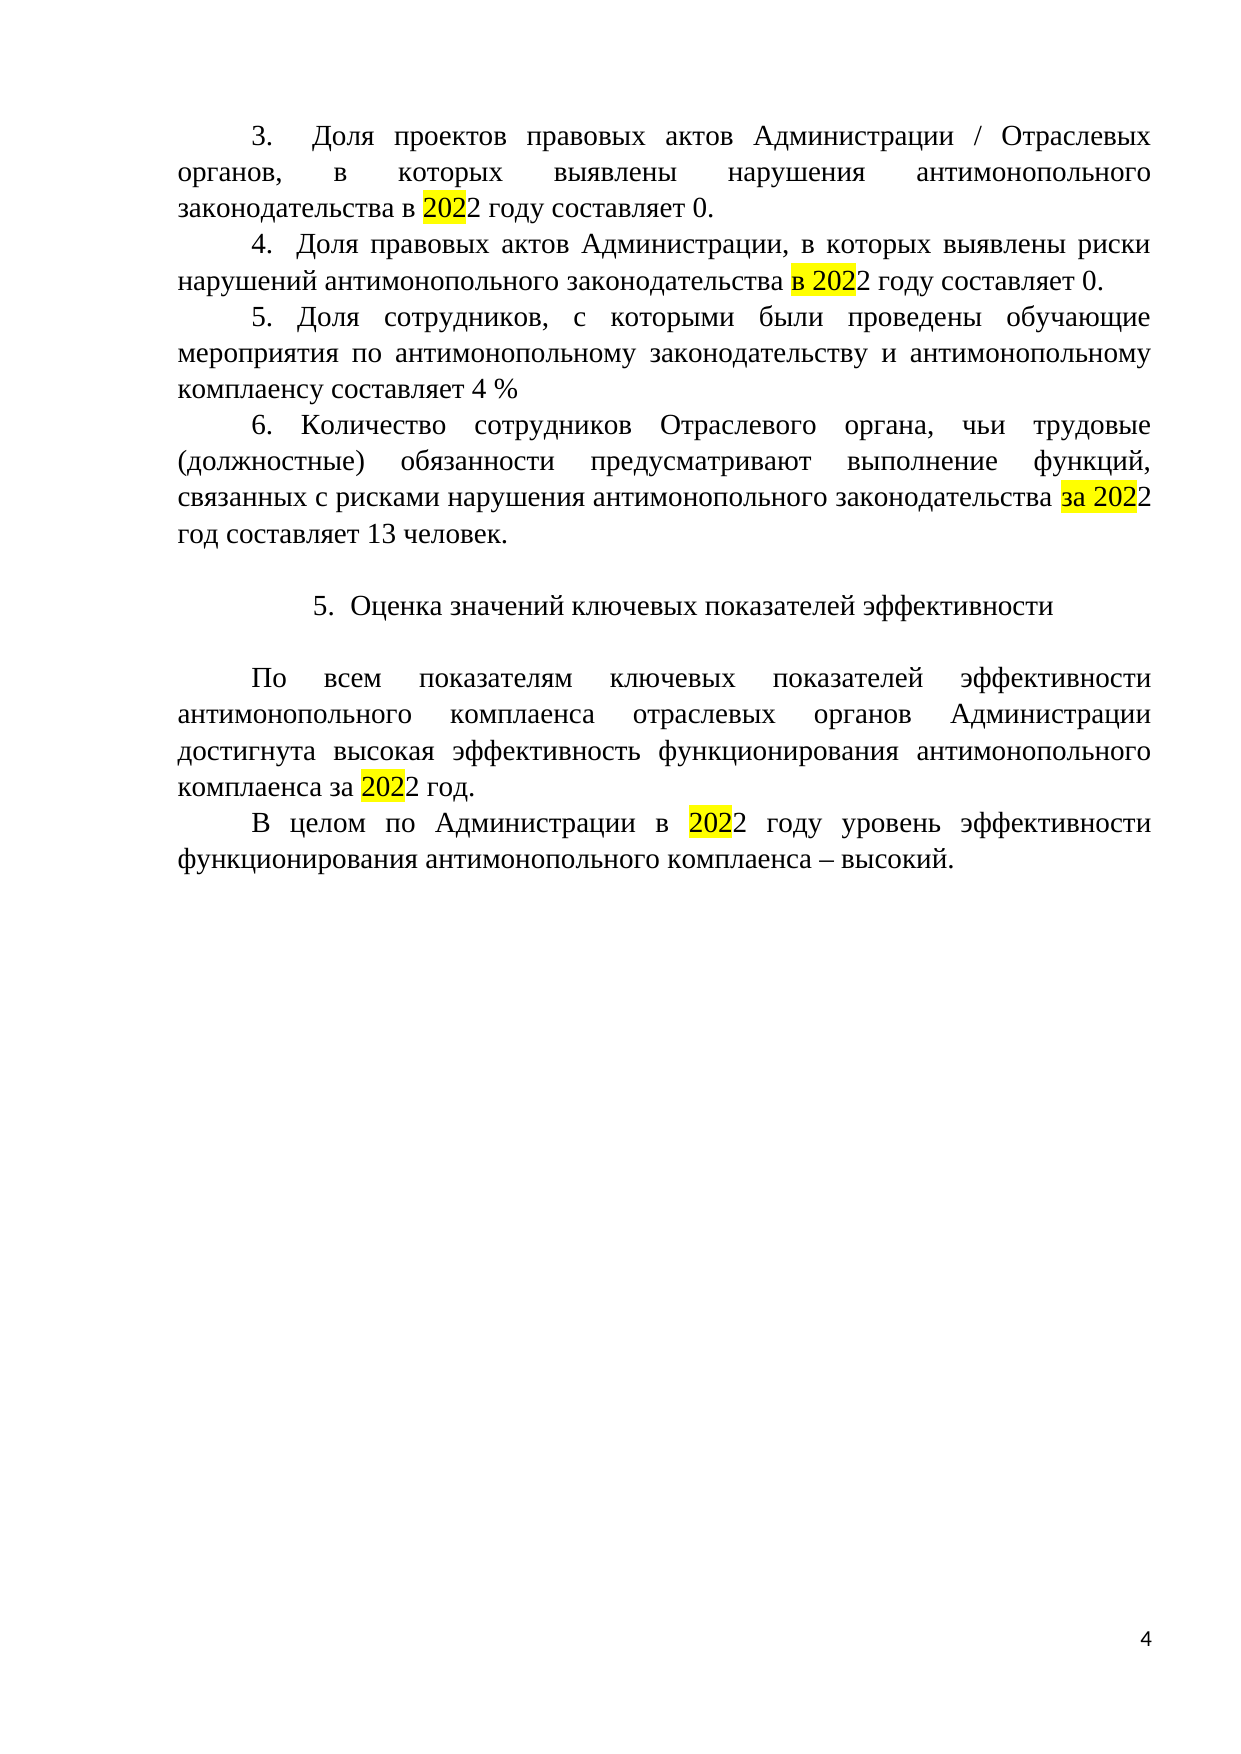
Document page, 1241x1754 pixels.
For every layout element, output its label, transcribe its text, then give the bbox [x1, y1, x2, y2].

text 3. Доля проектов правовых актов Администрации / Отраслевых органов, в которых выявлены нарушения антимонопольного законодательства в 2022 году составляет 0. [177, 118, 1152, 224]
text 5. Доля сотрудников, с которыми были проведены обучающие мероприятия по антимонопольному законодательству и антимонопольному комплаенсу составляет 4 % [177, 299, 1152, 405]
text 6. Количество сотрудников Отраслевого органа, чьи трудовые (должностные) обязанности предусматривают выполнение функций, связанных с рисками нарушения антимонопольного законодательства за 2022 год составляет 13 человек. [177, 407, 1152, 549]
text В целом по Администрации в 2022 году уровень эффективности функционирования антимонопольного комплаенса – высокий. [177, 805, 1152, 874]
list Оценка значений ключевых показателей эффективности [215, 588, 1152, 622]
text По всем показателям ключевых показателей эффективности антимонопольного комплаенса отраслевых органов Администрации достигнута высокая эффективность функционирования антимонопольного комплаенса за 2022 год. [177, 660, 1152, 802]
text 4. Доля правовых актов Администрации, в которых выявлены риски нарушений антимонопольного законодательства в 2022 году составляет 0. [177, 227, 1152, 296]
